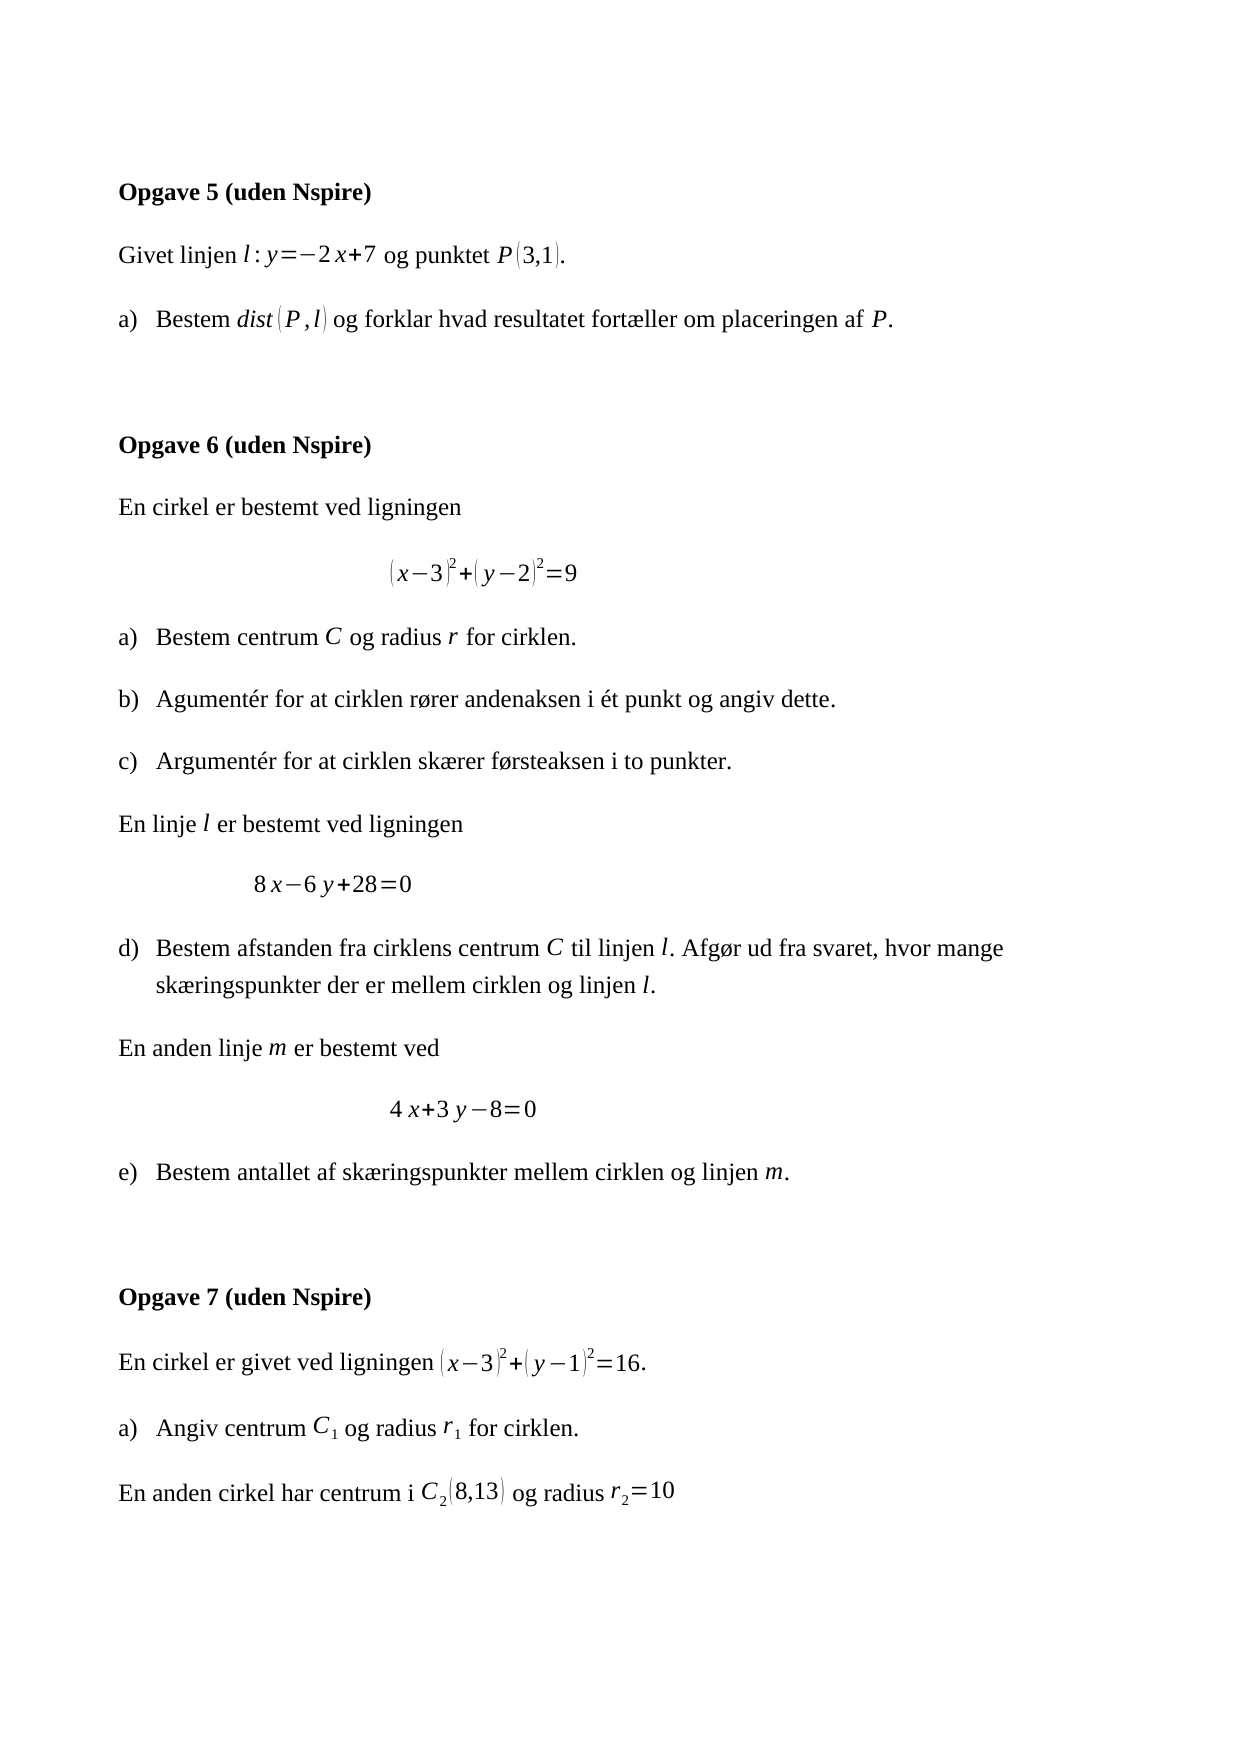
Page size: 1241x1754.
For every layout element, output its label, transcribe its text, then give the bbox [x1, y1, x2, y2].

text En cirkel er givet ved ligningen . [118, 1344, 1122, 1378]
text En anden cirkel har centrum i og radius [118, 1476, 1122, 1509]
text Givet linjen og punktet . [118, 239, 1122, 270]
list Angiv centrum og radius for cirklen. [118, 1412, 1122, 1443]
list Agumentér for at cirklen rører andenaksen i ét punkt og angiv dette. [118, 684, 1122, 713]
list Bestem antallet af skæringspunkter mellem cirklen og linjen . [118, 1157, 1122, 1186]
text En anden linje er bestemt ved [118, 1033, 1122, 1062]
text En cirkel er bestemt ved ligningen [118, 492, 1122, 521]
list Bestem centrum og radius for cirklen. [118, 622, 1122, 651]
text Opgave 6 (uden Nspire) [118, 430, 1122, 459]
list Bestem og forklar hvad resultatet fortæller om placeringen af . [118, 304, 1122, 334]
text En linje er bestemt ved ligningen [118, 809, 1122, 837]
list Argumentér for at cirklen skærer førsteaksen i to punkter. [118, 746, 1122, 775]
text Opgave 5 (uden Nspire) [118, 177, 1122, 206]
text Opgave 7 (uden Nspire) [118, 1282, 1122, 1311]
list Bestem afstanden fra cirklens centrum til linjen . Afgør ud fra svaret, hvor mange skæringspunkter der er mellem cirklen og linjen . [118, 933, 1122, 999]
